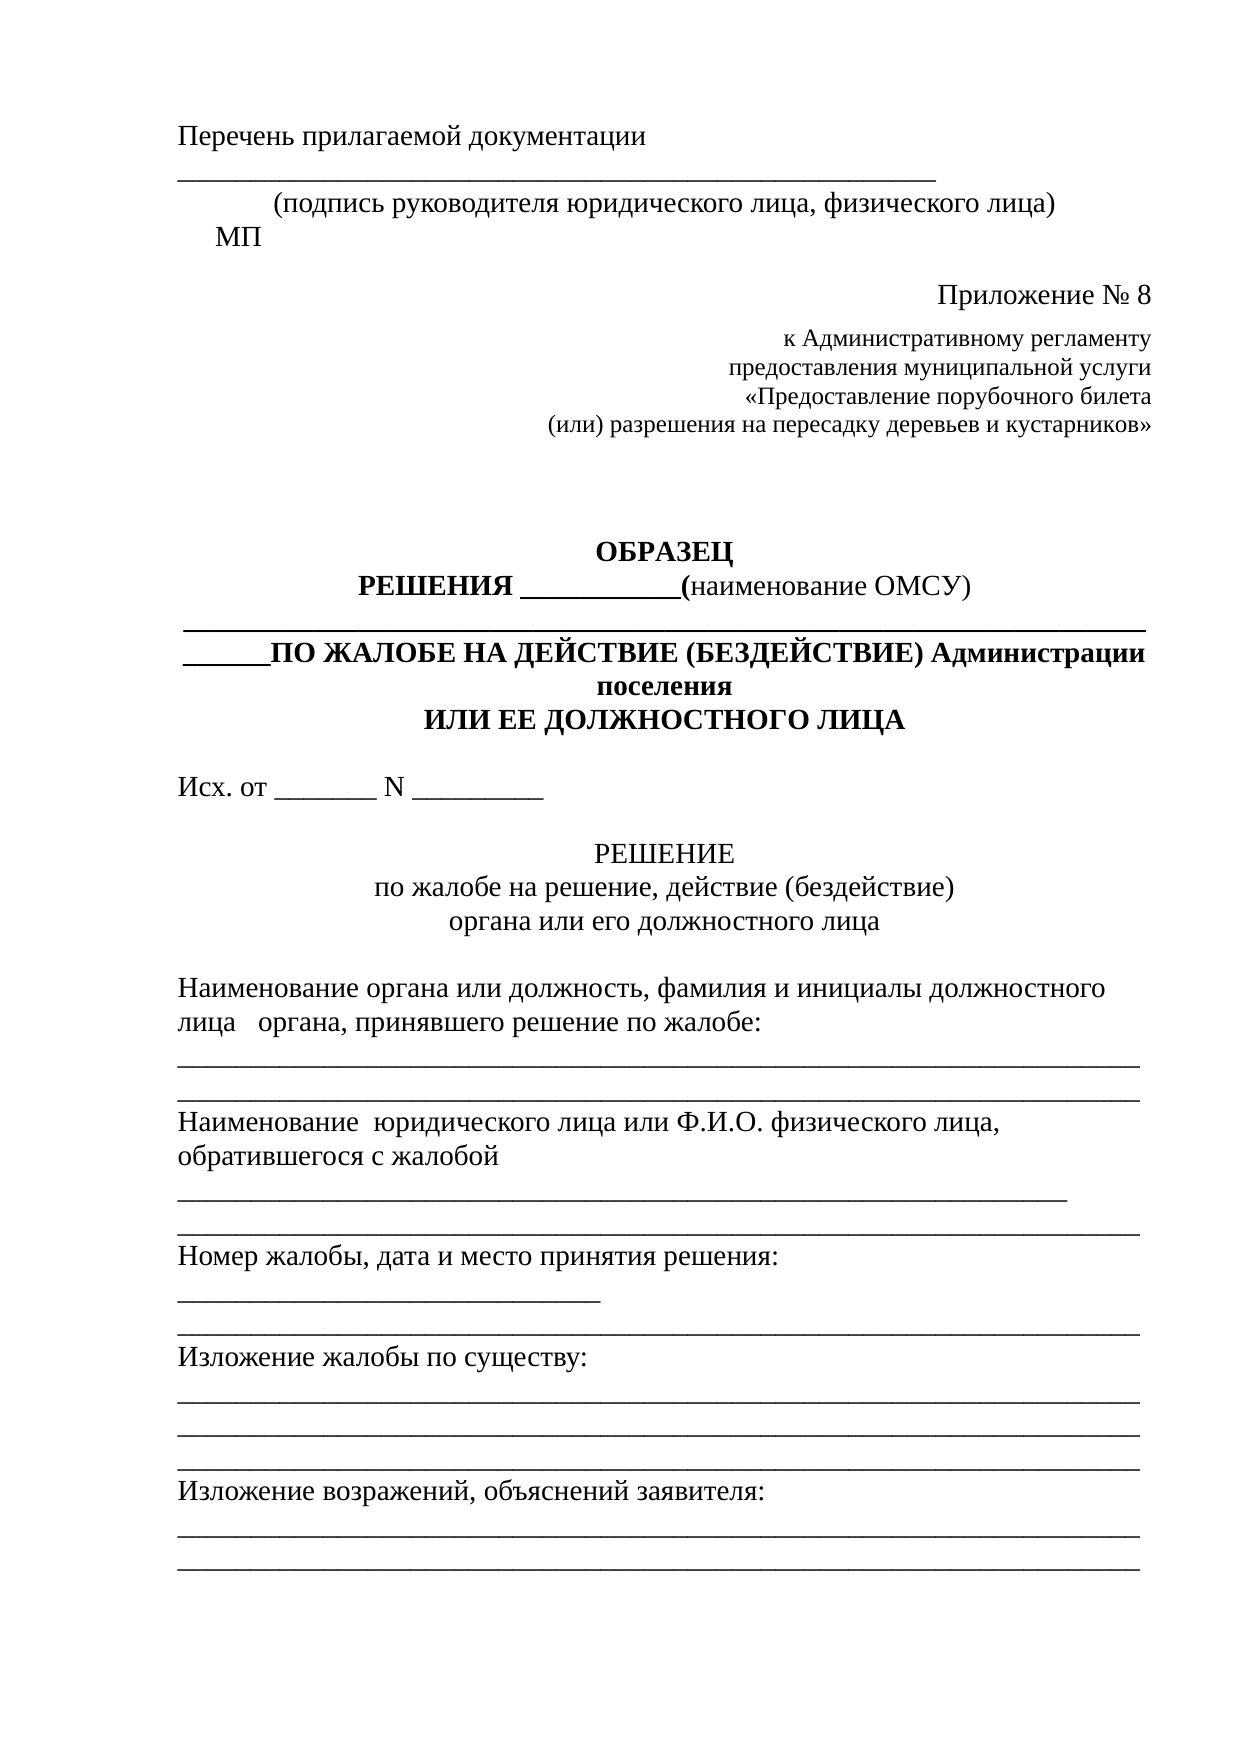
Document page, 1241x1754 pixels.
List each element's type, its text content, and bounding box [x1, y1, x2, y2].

text ИЛИ ЕЕ ДОЛЖНОСТНОГО ЛИЦА [177, 702, 1152, 735]
text __________________________________________________________________ [177, 1205, 1152, 1238]
subtitle Приложение № 8 [215, 277, 1152, 311]
text (или) разрешения на пересадку деревьев и кустарников» [177, 409, 1152, 438]
text Наименование юридического лица или Ф.И.О. физического лица, обратившегося с жалобой _____________________________________________________________ [177, 1104, 1152, 1205]
text Изложение возражений, объяснений заявителя: [177, 1473, 1152, 1507]
text ____________________________________________________ [177, 152, 1152, 185]
text Номер жалобы, дата и место принятия решения: _____________________________ [177, 1238, 1152, 1306]
text __________________________________________________________________ [177, 1406, 1152, 1440]
text __________________________________________________________________ [177, 1071, 1152, 1104]
text (подпись руководителя юридического лица, физического лица) [177, 185, 1152, 219]
text предоставления муниципальной услуги [177, 352, 1152, 381]
text Исх. от _______ N _________ [177, 769, 1152, 802]
text «Предоставление порубочного билета [177, 381, 1152, 409]
text __________________________________________________________________ [177, 1507, 1152, 1540]
text Наименование органа или должность, фамилия и инициалы должностного лица органа, принявшего решение по жалобе: __________________________________________________________________ [177, 970, 1152, 1071]
text Перечень прилагаемой документации [177, 118, 1152, 152]
text ОБРАЗЕЦ [177, 534, 1152, 568]
text РЕШЕНИЯ ___________(наименование ОМСУ) ________________________________________________________________________ПО ЖАЛОБЕ НА ДЕЙСТВИЕ (БЕЗДЕЙСТВИЕ) Администрации поселения [177, 568, 1152, 702]
text МП [215, 219, 1152, 252]
text Изложение жалобы по существу: __________________________________________________________________ [177, 1339, 1152, 1406]
text __________________________________________________________________ [177, 1540, 1152, 1574]
text к Административному регламенту [177, 323, 1152, 352]
text органа или его должностного лица [177, 903, 1152, 937]
text РЕШЕНИЕ [177, 836, 1152, 869]
text __________________________________________________________________ [177, 1306, 1152, 1339]
text __________________________________________________________________ [177, 1440, 1152, 1473]
text по жалобе на решение, действие (бездействие) [177, 869, 1152, 903]
